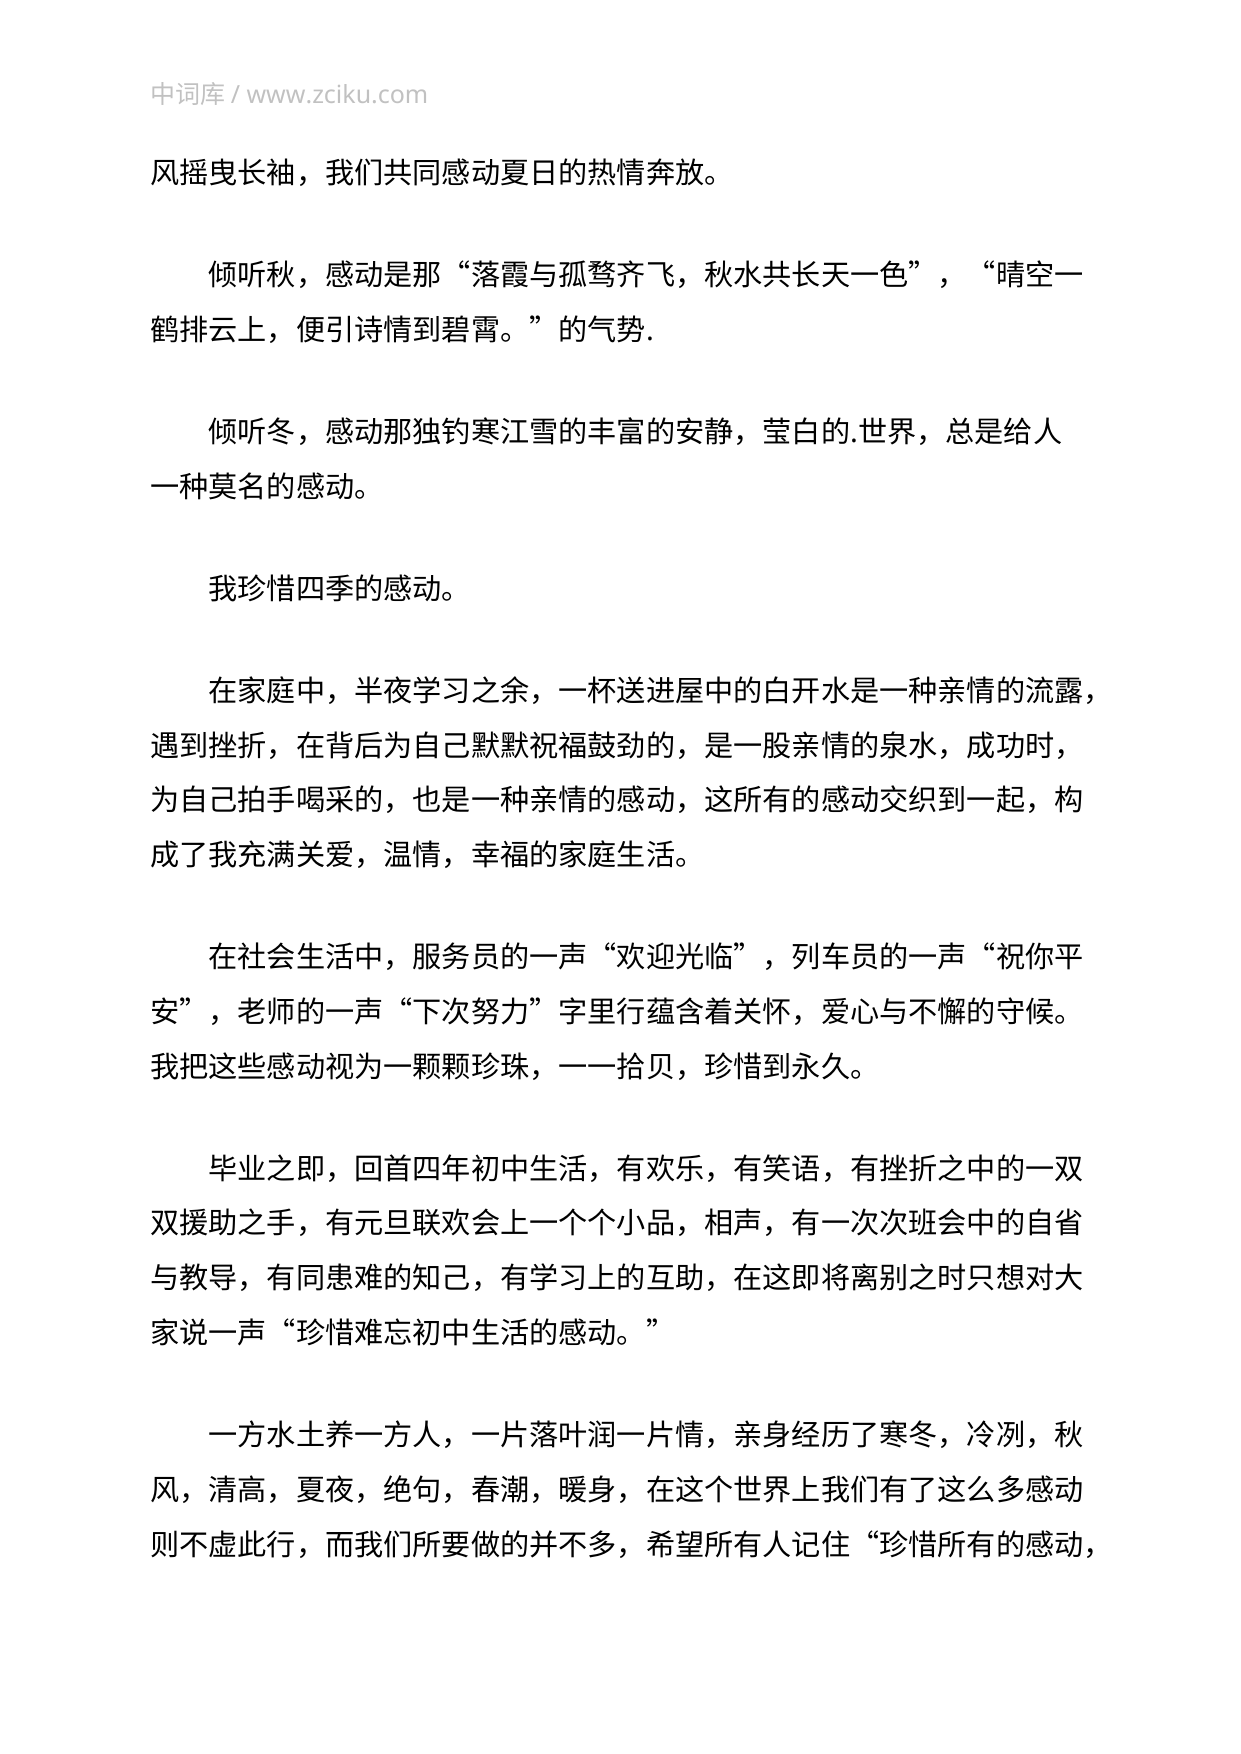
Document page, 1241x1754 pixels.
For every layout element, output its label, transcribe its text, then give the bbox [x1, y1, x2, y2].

text 倾听冬，感动那独钓寒江雪的丰富的安静，莹白的.世界，总是给人一种莫名的感动。 [150, 409, 1090, 506]
text 毕业之即，回首四年初中生活，有欢乐，有笑语，有挫折之中的一双双援助之手，有元旦联欢会上一个个小品，相声，有一次次班会中的自省与教导，有同患难的知己，有学习上的互助，在这即将离别之时只想对大家说一声“珍惜难忘初中生活的感动。” [150, 1145, 1090, 1352]
text 倾听秋，感动是那“落霞与孤骛齐飞，秋水共长天一色”，“晴空一鹤排云上，便引诗情到碧霄。”的气势. [150, 252, 1090, 349]
text 在社会生活中，服务员的一声“欢迎光临”，列车员的一声“祝你平安”，老师的一声“下次努力”字里行蕴含着关怀，爱心与不懈的守候。我把这些感动视为一颗颗珍珠，一一拾贝，珍惜到永久。 [150, 934, 1090, 1086]
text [150, 1412, 1090, 1564]
text 我珍惜四季的感动。 [150, 565, 1090, 608]
text 在家庭中，半夜学习之余，一杯送进屋中的白开水是一种亲情的流露，遇到挫折，在背后为自己默默祝福鼓劲的，是一股亲情的泉水，成功时，为自己拍手喝采的，也是一种亲情的感动，这所有的感动交织到一起，构成了我充满关爱，温情，幸福的家庭生活。 [150, 667, 1090, 874]
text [150, 150, 1090, 192]
